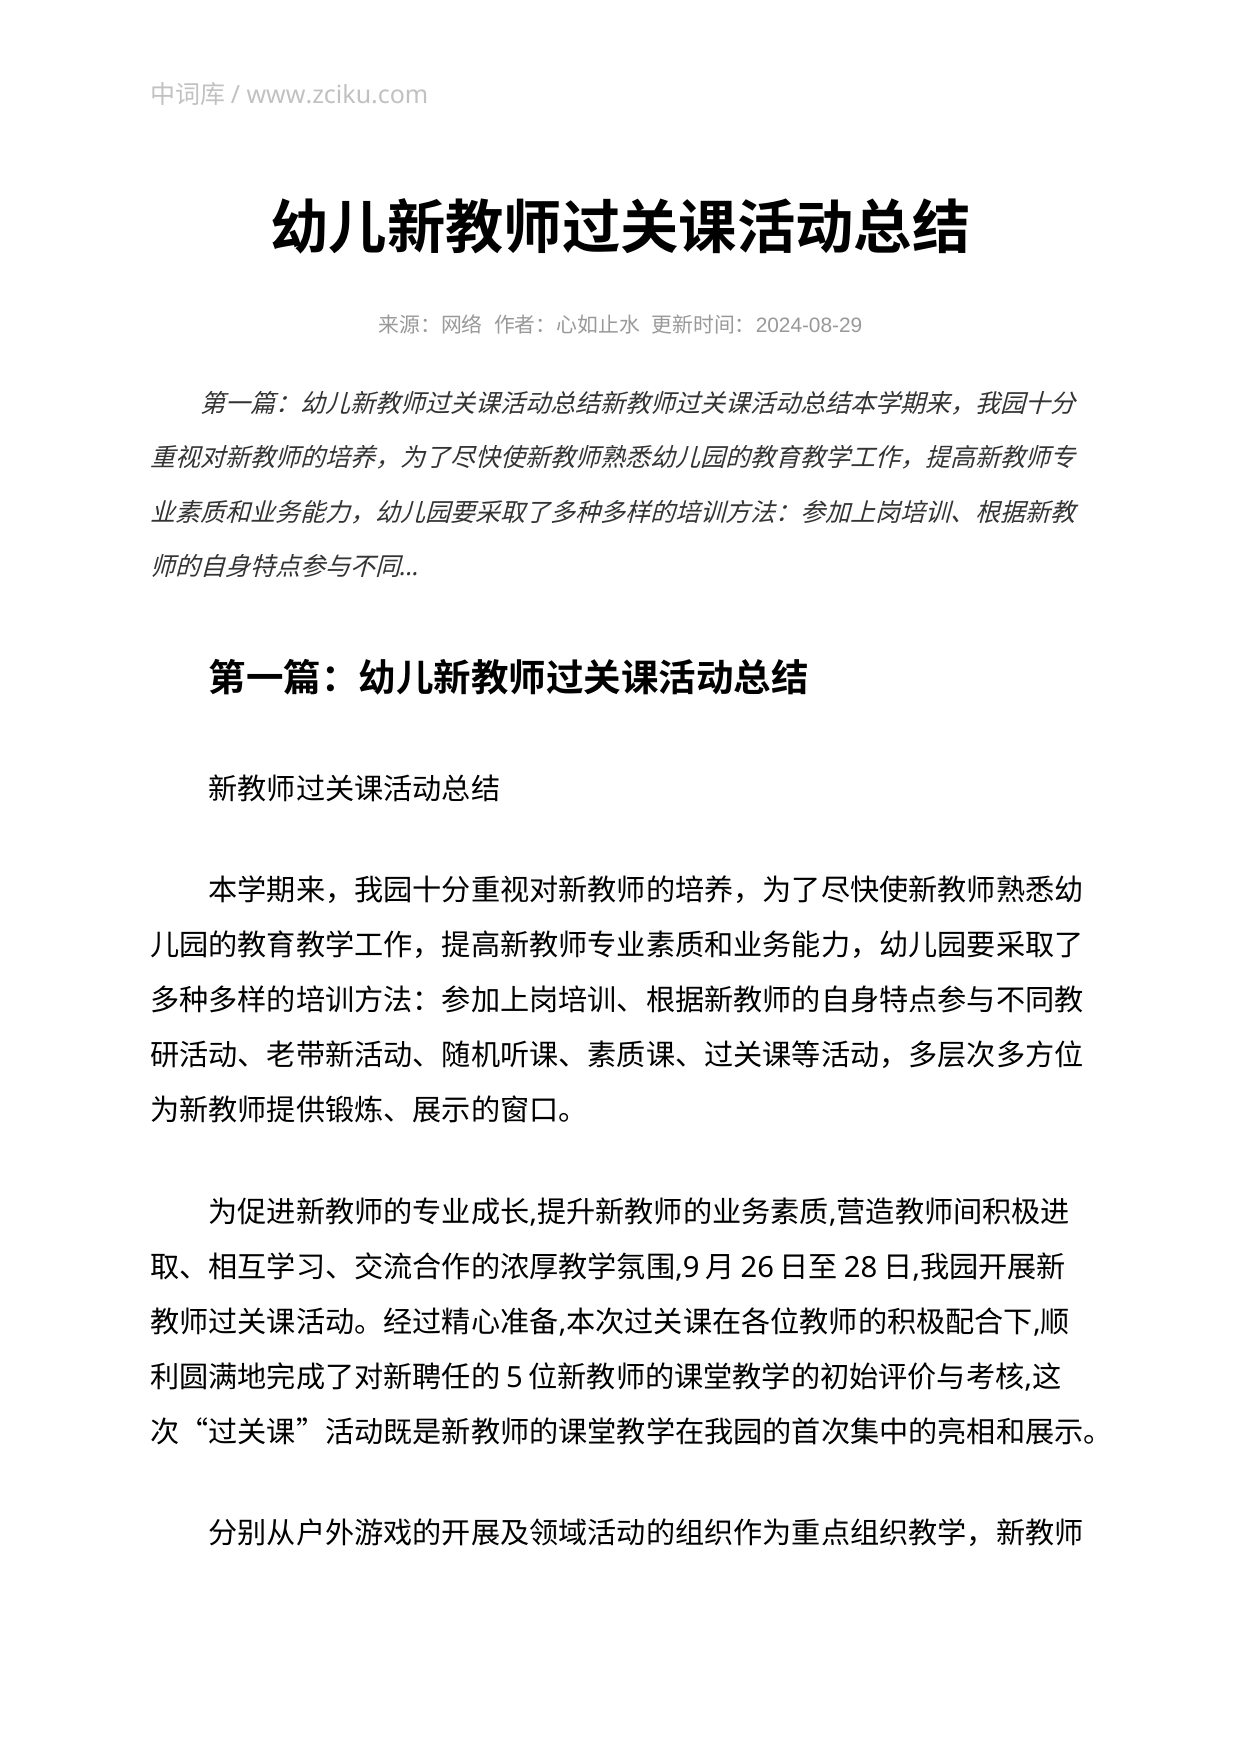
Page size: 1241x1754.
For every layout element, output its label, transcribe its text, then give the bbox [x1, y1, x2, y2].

subtitle 幼儿新教师过关课活动总结 [150, 181, 1090, 266]
text 第一篇：幼儿新教师过关课活动总结 [150, 648, 1090, 702]
text 来源：网络 作者：心如止水 更新时间：2024-08-29 [150, 313, 1090, 337]
text 新教师过关课活动总结 [150, 765, 1090, 807]
text 本学期来，我园十分重视对新教师的培养，为了尽快使新教师熟悉幼儿园的教育教学工作，提高新教师专业素质和业务能力，幼儿园要采取了多种多样的培训方法：参加上岗培训、根据新教师的自身特点参与不同教研活动、老带新活动、随机听课、素质课、过关课等活动，多层次多方位为新教师提供锻炼、展示的窗口。 [150, 867, 1090, 1129]
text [150, 1510, 1090, 1552]
text 为促进新教师的专业成长,提升新教师的业务素质,营造教师间积极进取、相互学习、交流合作的浓厚教学氛围,9月26日至28日,我园开展新教师过关课活动。经过精心准备,本次过关课在各位教师的积极配合下,顺利圆满地完成了对新聘任的5位新教师的课堂教学的初始评价与考核,这次“过关课”活动既是新教师的课堂教学在我园的首次集中的亮相和展示。 [150, 1188, 1090, 1451]
text 第一篇：幼儿新教师过关课活动总结新教师过关课活动总结本学期来，我园十分重视对新教师的培养，为了尽快使新教师熟悉幼儿园的教育教学工作，提高新教师专业素质和业务能力，幼儿园要采取了多种多样的培训方法：参加上岗培训、根据新教师的自身特点参与不同... [150, 383, 1090, 583]
